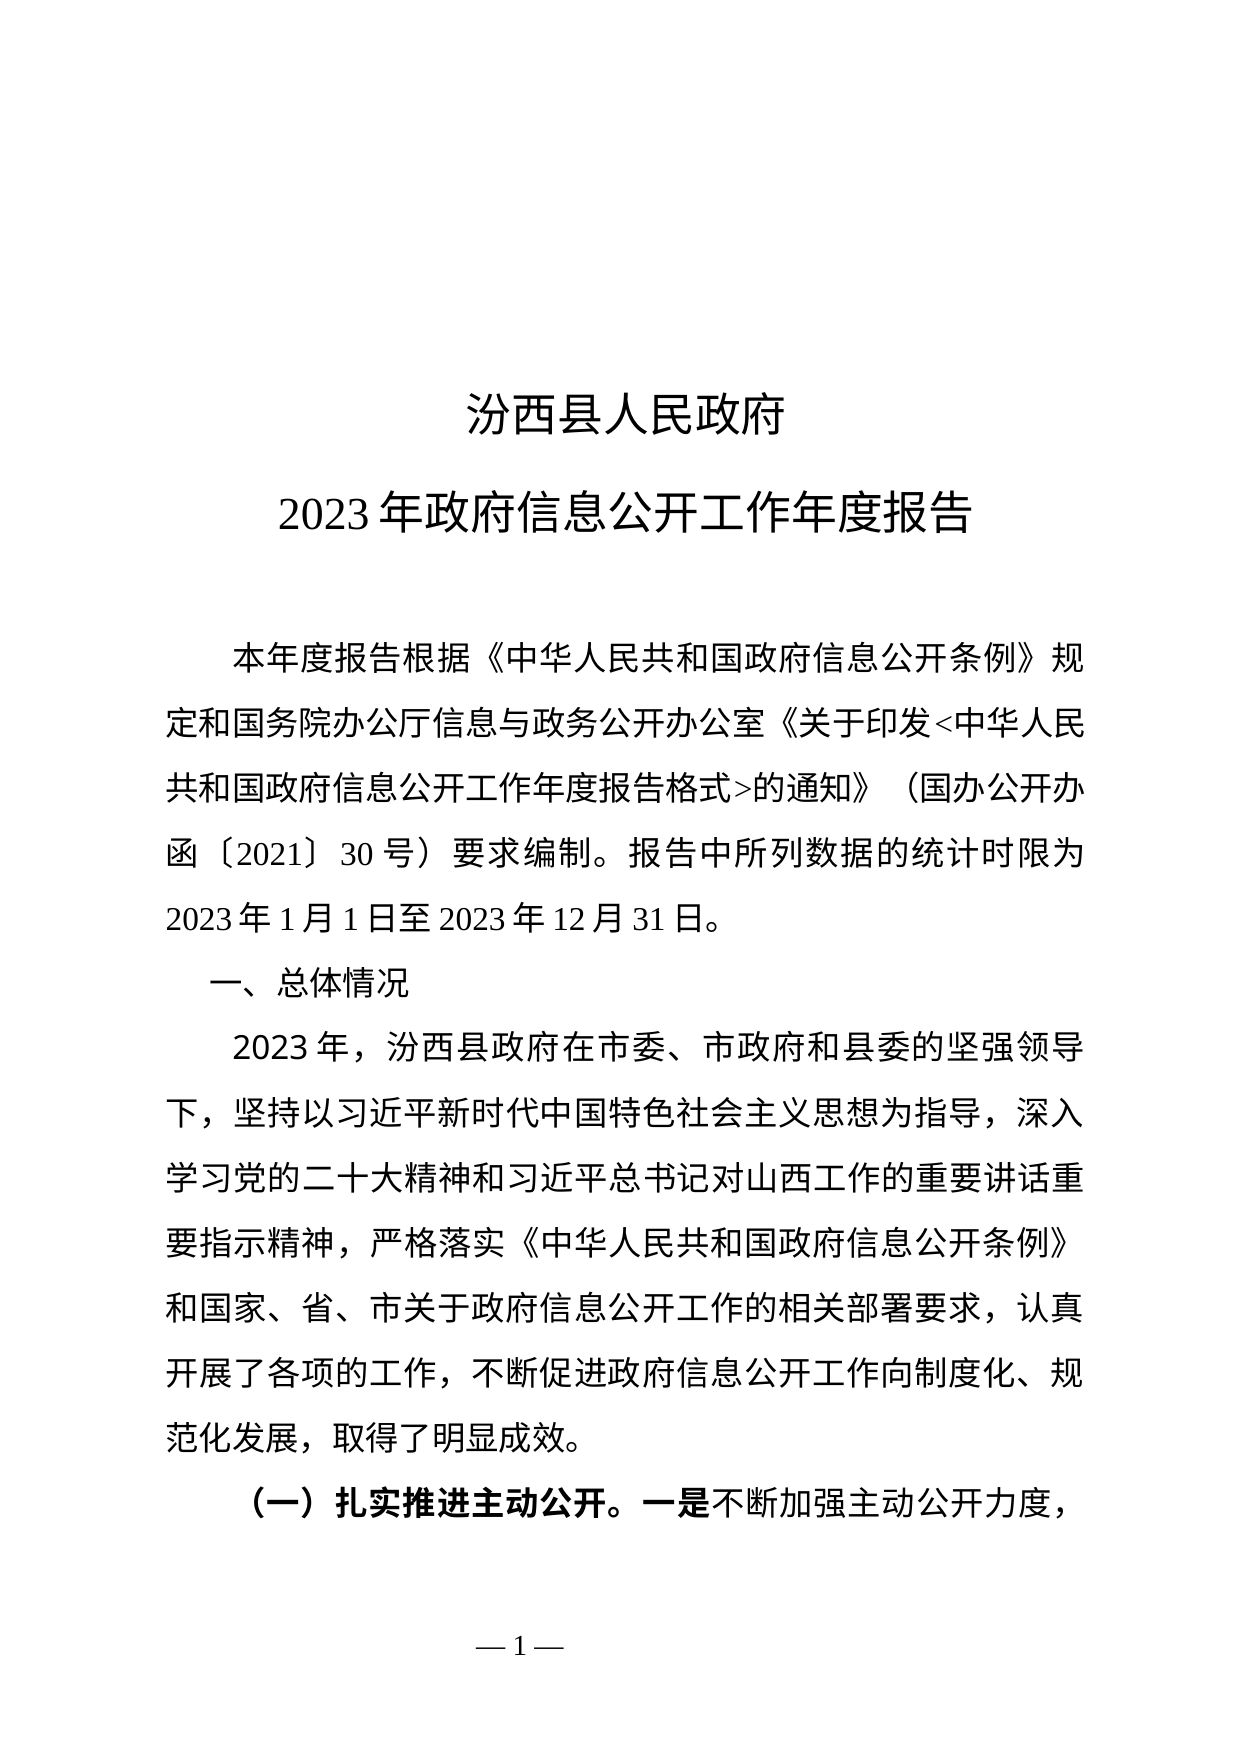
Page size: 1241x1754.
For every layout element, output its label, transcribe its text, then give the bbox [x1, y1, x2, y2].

text 2023年，汾西县政府在市委、市政府和县委的坚强领导下，坚持以习近平新时代中国特色社会主义思想为指导，深入学习党的二十大精神和习近平总书记对山西工作的重要讲话重要指示精神，严格落实《中华人民共和国政府信息公开条例》和国家、省、市关于政府信息公开工作的相关部署要求，认真开展了各项的工作，不断促进政府信息公开工作向制度化、规范化发展，取得了明显成效。 [165, 1013, 1087, 1468]
text 本年度报告根据《中华人民共和国政府信息公开条例》规定和国务院办公厅信息与政务公开办公室《关于印发<中华人民共和国政府信息公开工作年度报告格式>的通知》（国办公开办函〔2021〕30号）要求编制。报告中所列数据的统计时限为2023年1月1日至2023年12月31日。 [165, 623, 1087, 948]
subtitle 汾西县人民政府 [165, 363, 1087, 460]
subtitle 2023年政府信息公开工作年度报告 [165, 460, 1087, 558]
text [165, 1468, 1087, 1533]
list 总体情况 [165, 948, 1087, 1013]
